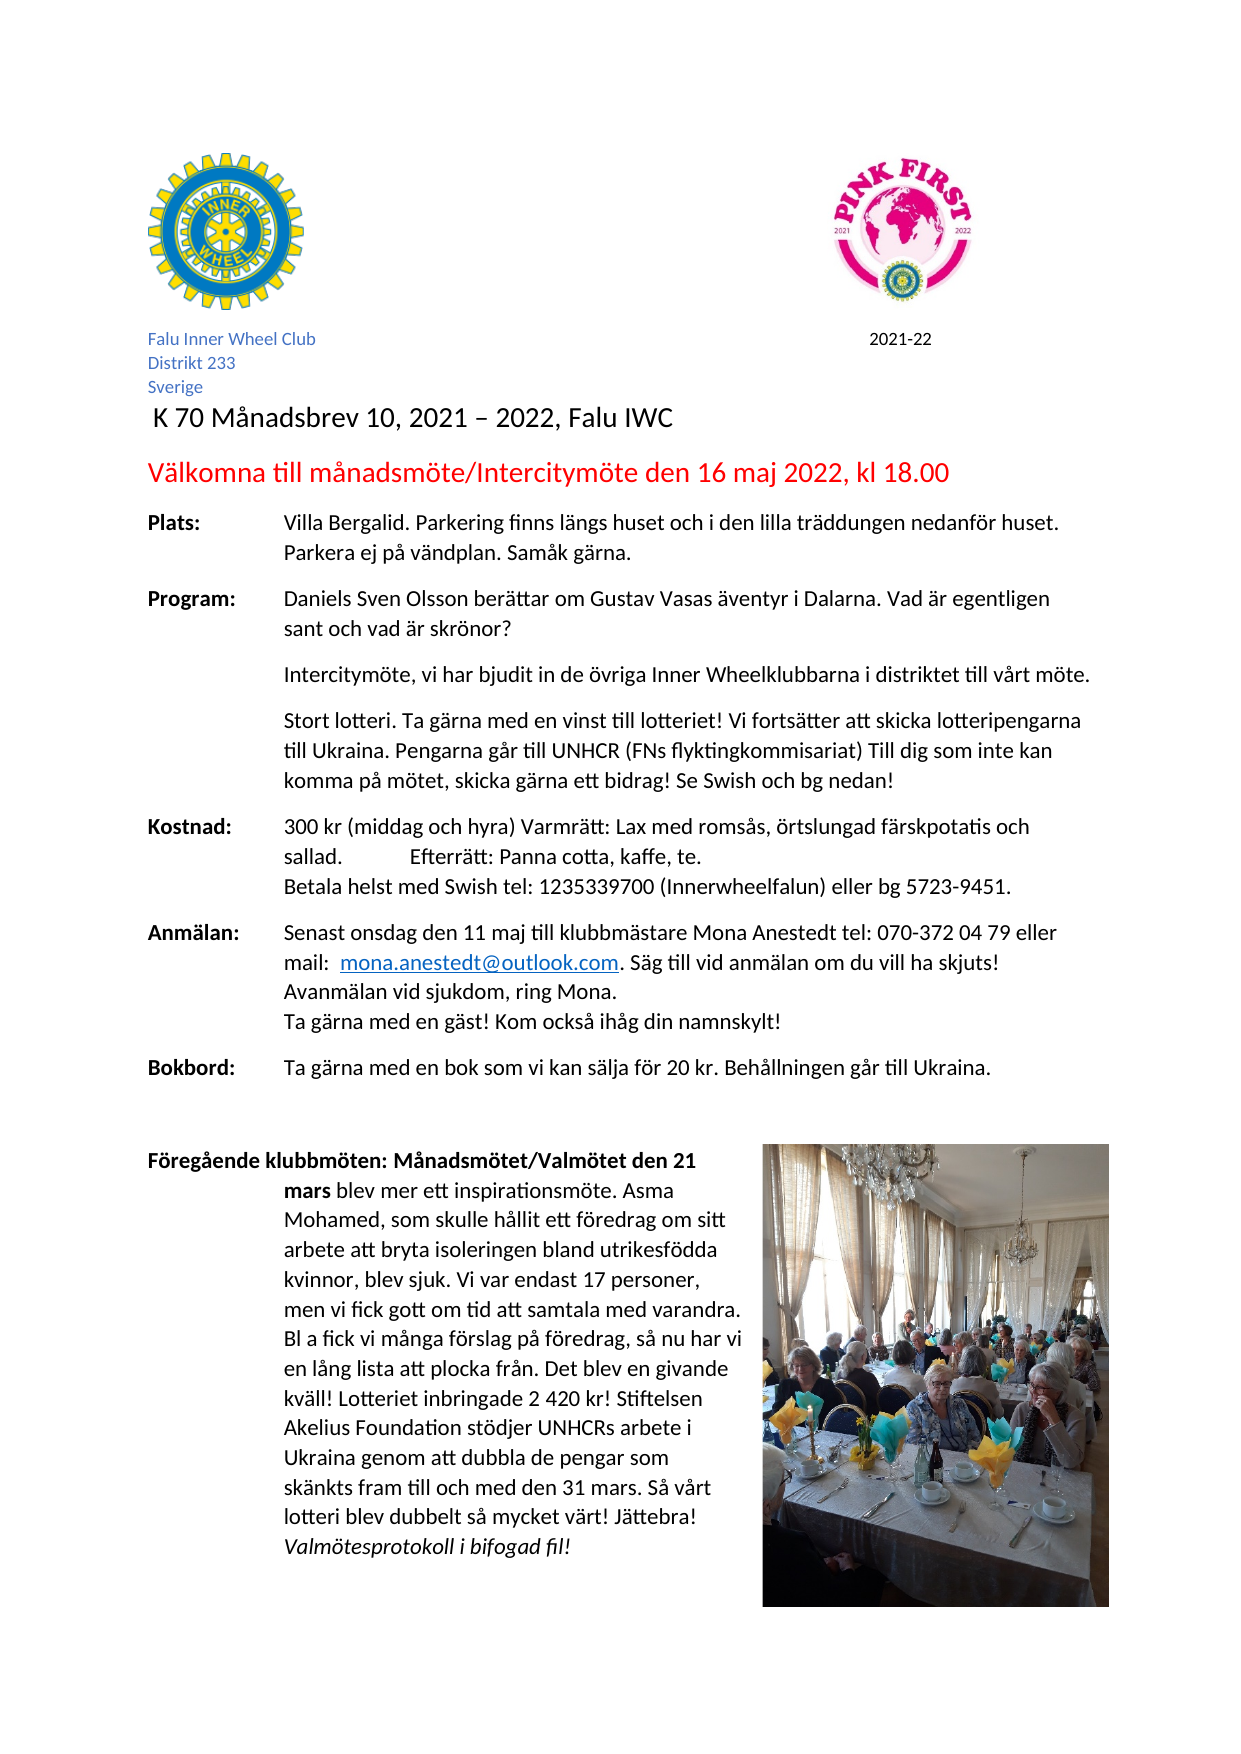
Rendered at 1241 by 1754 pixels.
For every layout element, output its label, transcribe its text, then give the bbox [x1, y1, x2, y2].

picture [147, 153, 306, 310]
text Välkomna till månadsmöte/Intercitymöte den 16 maj 2022, kl 18.00 [148, 454, 1093, 489]
picture [826, 147, 980, 310]
text Intercitymöte, vi har bjudit in de övriga Inner Wheelklubbarna i distriktet till vårt möte. [148, 660, 1093, 688]
text Sverige [148, 375, 1093, 398]
text Stort lotteri. Ta gärna med en vinst till lotteriet! Vi fortsätter att skicka lotteripengarna till Ukraina. Pengarna går till UNHCR (FNs flyktingkommisariat) Till dig som inte kan komma på mötet, skicka gärna ett bidrag! Se Swish och bg nedan! [283, 707, 1093, 794]
text K 70 Månadsbrev 10, 2021 – 2022, Falu IWC [148, 399, 1093, 435]
text Anmälan: Senast onsdag den 11 maj till klubbmästare Mona Anestedt tel: 070-372 04 79 eller mail: mona.anestedt@outlook.com. Säg till vid anmälan om du vill ha skjuts! Avanmälan vid sjukdom, ring Mona. Ta gärna med en gäst! Kom också ihåg din namnskylt! [148, 918, 1093, 1035]
text Plats: Villa Bergalid. Parkering finns längs huset och i den lilla träddungen nedanför huset. Parkera ej på vändplan. Samåk gärna. [148, 508, 1093, 566]
text Program: Daniels Sven Olsson berättar om Gustav Vasas äventyr i Dalarna. Vad är egentligen sant och vad är skrönor? [148, 584, 1093, 642]
text Bokbord: Ta gärna med en bok som vi kan sälja för 20 kr. Behållningen går till Ukraina. [148, 1053, 1093, 1082]
text Falu Inner Wheel Club 2021-22 [148, 327, 1093, 349]
text Distrikt 233 [148, 351, 1093, 374]
picture [762, 1144, 1109, 1607]
text Föregående klubbmöten: Månadsmötet/Valmötet den 21 mars blev mer ett inspirationsmöte. Asma Mohamed, som skulle hållit ett föredrag om sitt arbete att bryta isoleringen bland utrikesfödda kvinnor, blev sjuk. Vi var endast 17 personer, men vi fick gott om tid att samtala med varandra. Bl a fick vi många förslag på föredrag, så nu har vi en lång lista att plocka från. Det blev en givande kväll! Lotteriet inbringade 2 420 kr! Stiftelsen Akelius Foundation stödjer UNHCRs arbete i Ukraina genom att dubbla de pengar som skänkts fram till och med den 31 mars. Så vårt lotteri blev dubbelt så mycket värt! Jättebra! Valmötesprotokoll i bifogad fil! [148, 1146, 762, 1560]
text Kostnad: 300 kr (middag och hyra) Varmrätt: Lax med romsås, örtslungad färskpotatis och sallad. Efterrätt: Panna cotta, kaffe, te. Betala helst med Swish tel: 1235339700 (Innerwheelfalun) eller bg 5723-9451. [148, 812, 1093, 900]
